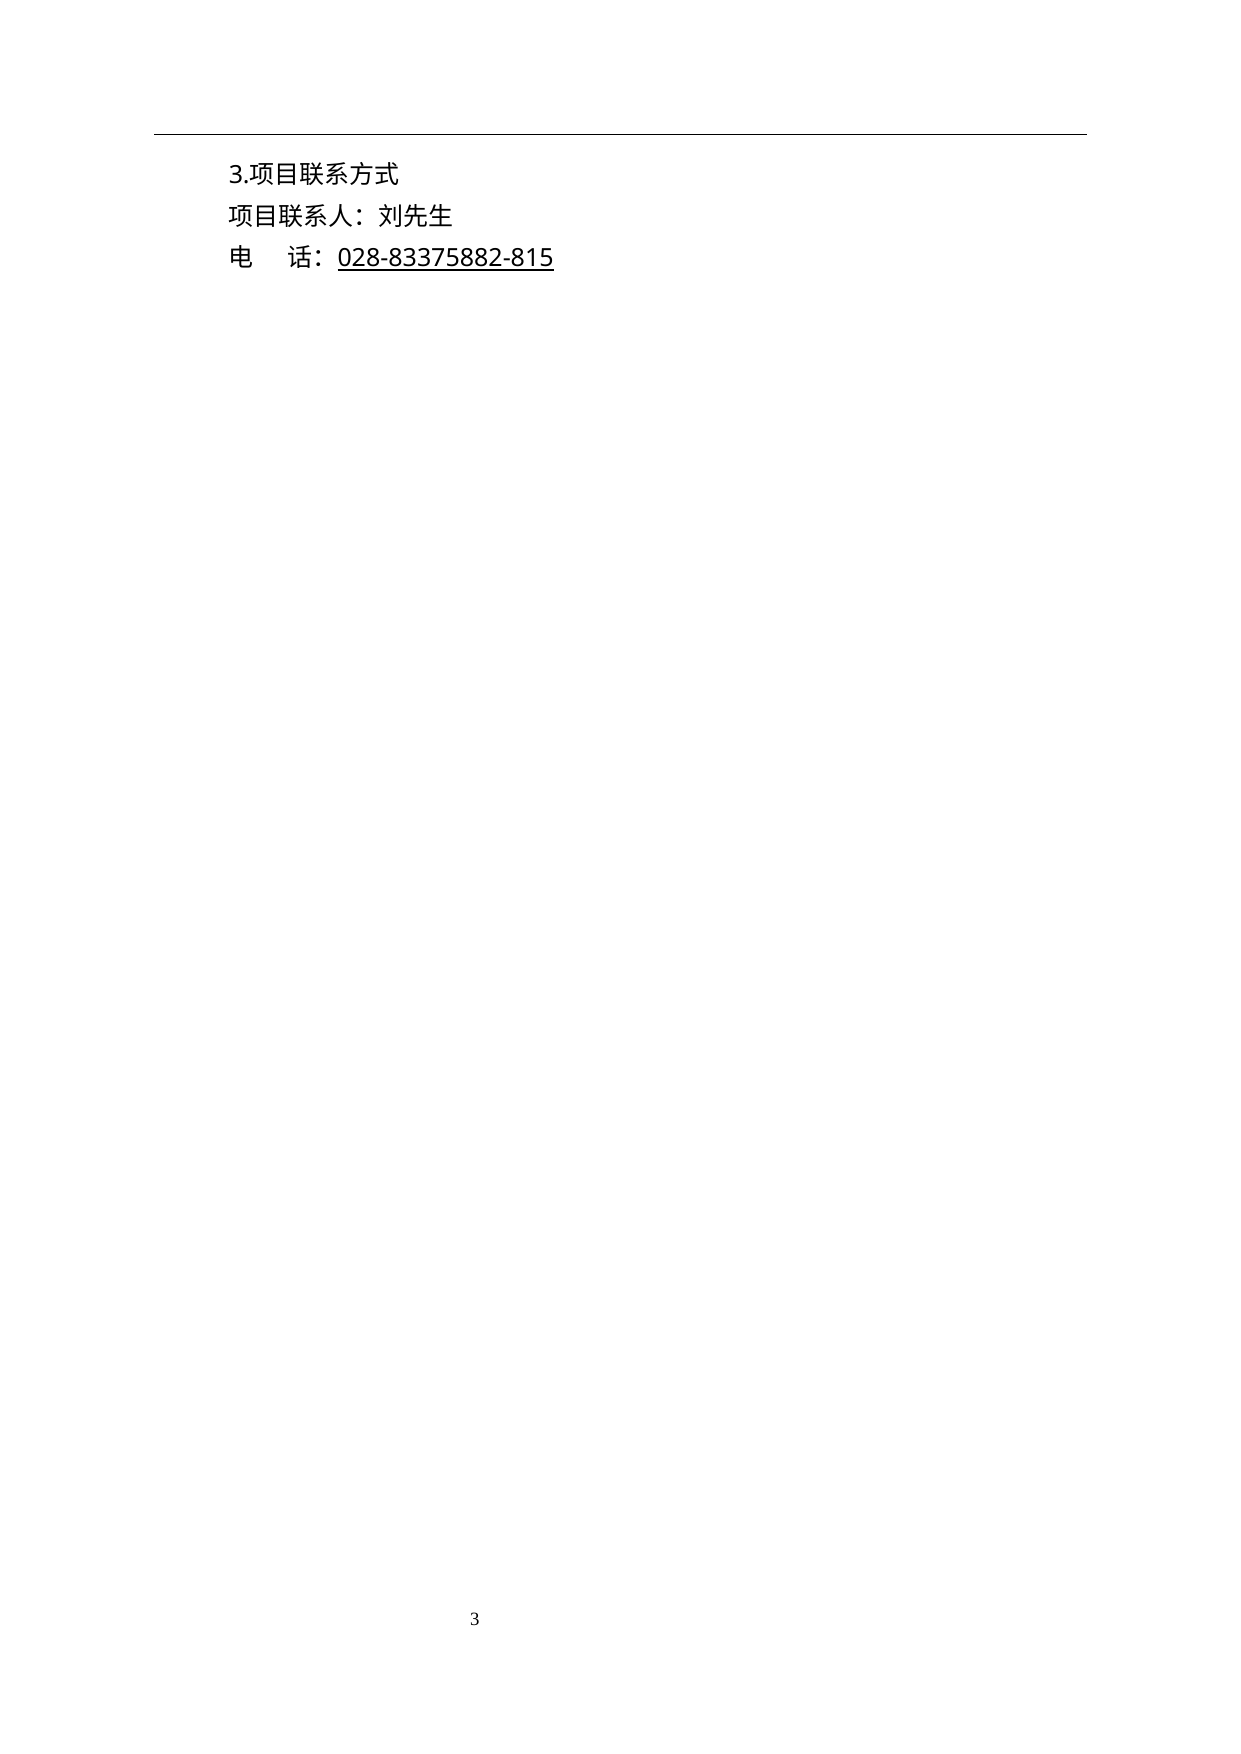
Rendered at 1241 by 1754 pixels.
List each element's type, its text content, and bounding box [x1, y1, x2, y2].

text 3.项目联系方式 [153, 150, 1087, 192]
text 项目联系人：刘先生 [153, 192, 1087, 233]
text 电 话：028-83375882-815 [153, 233, 1087, 275]
